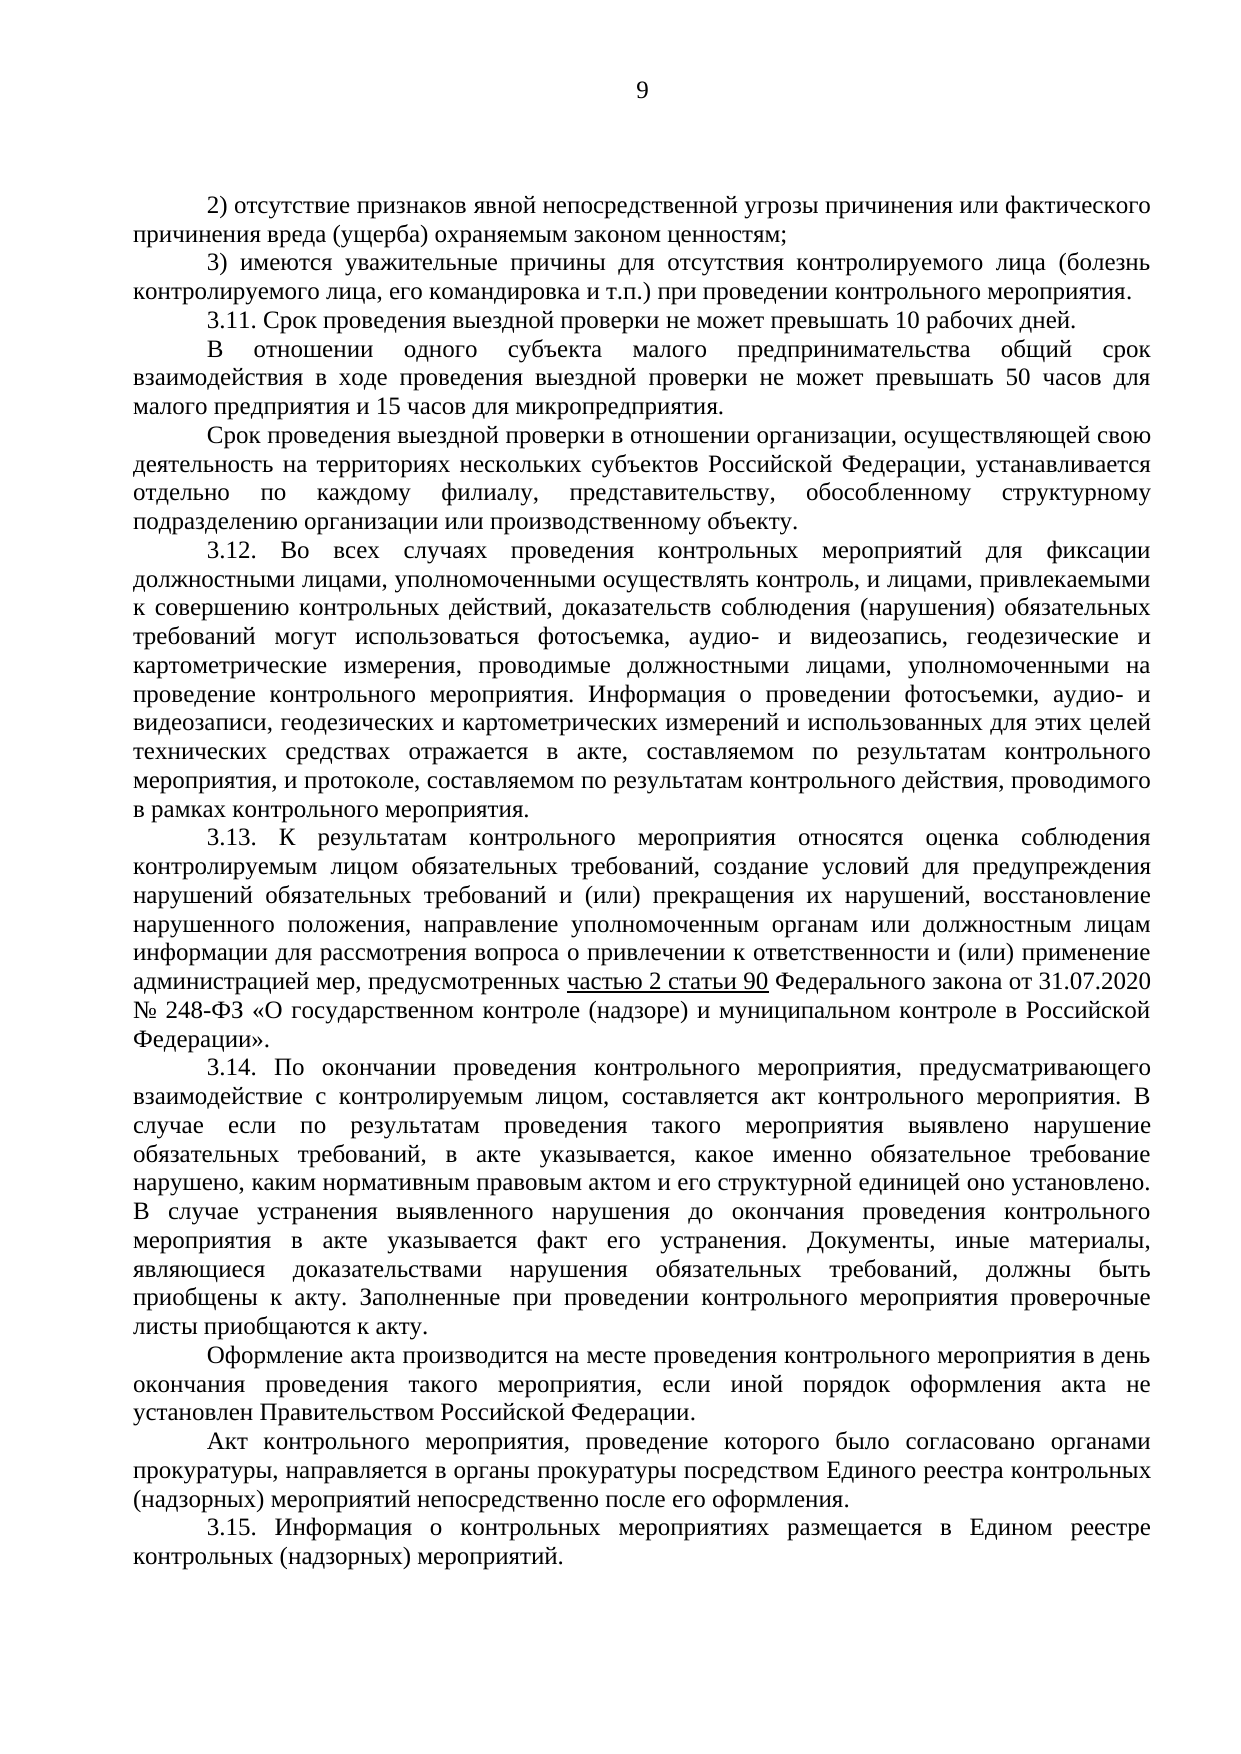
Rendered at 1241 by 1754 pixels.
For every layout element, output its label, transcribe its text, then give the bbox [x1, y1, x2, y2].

text Оформление акта производится на месте проведения контрольного мероприятия в день окончания проведения такого мероприятия, если иной порядок оформления акта не установлен Правительством Российской Федерации. [133, 1340, 1152, 1426]
text 3.15. Информация о контрольных мероприятиях размещается в Едином реестре контрольных (надзорных) мероприятий. [133, 1512, 1152, 1570]
text В отношении одного субъекта малого предпринимательства общий срок взаимодействия в ходе проведения выездной проверки не может превышать 50 часов для малого предприятия и 15 часов для микропредприятия. [133, 334, 1152, 420]
text 3) имеются уважительные причины для отсутствия контролируемого лица (болезнь контролируемого лица, его командировка и т.п.) при проведении контрольного мероприятия. [133, 247, 1152, 305]
text 3.11. Срок проведения выездной проверки не может превышать 10 рабочих дней. [133, 305, 1152, 334]
text 2) отсутствие признаков явной непосредственной угрозы причинения или фактического причинения вреда (ущерба) охраняемым законом ценностям; [133, 190, 1152, 247]
text 3.12. Во всех случаях проведения контрольных мероприятий для фиксации должностными лицами, уполномоченными осуществлять контроль, и лицами, привлекаемыми к совершению контрольных действий, доказательств соблюдения (нарушения) обязательных требований могут использоваться фотосъемка, аудио- и видеозапись, геодезические и картометрические измерения, проводимые должностными лицами, уполномоченными на проведение контрольного мероприятия. Информация о проведении фотосъемки, аудио- и видеозаписи, геодезических и картометрических измерений и использованных для этих целей технических средствах отражается в акте, составляемом по результатам контрольного мероприятия, и протоколе, составляемом по результатам контрольного действия, проводимого в рамках контрольного мероприятия. [133, 535, 1152, 822]
text 3.14. По окончании проведения контрольного мероприятия, предусматривающего взаимодействие с контролируемым лицом, составляется акт контрольного мероприятия. В случае если по результатам проведения такого мероприятия выявлено нарушение обязательных требований, в акте указывается, какое именно обязательное требование нарушено, каким нормативным правовым актом и его структурной единицей оно установлено. В случае устранения выявленного нарушения до окончания проведения контрольного мероприятия в акте указывается факт его устранения. Документы, иные материалы, являющиеся доказательствами нарушения обязательных требований, должны быть приобщены к акту. Заполненные при проведении контрольного мероприятия проверочные листы приобщаются к акту. [133, 1052, 1152, 1340]
text 3.13. К результатам контрольного мероприятия относятся оценка соблюдения контролируемым лицом обязательных требований, создание условий для предупреждения нарушений обязательных требований и (или) прекращения их нарушений, восстановление нарушенного положения, направление уполномоченным органам или должностным лицам информации для рассмотрения вопроса о привлечении к ответственности и (или) применение администрацией мер, предусмотренных частью 2 статьи 90 Федерального закона от 31.07.2020 № 248-ФЗ «О государственном контроле (надзоре) и муниципальном контроле в Российской Федерации». [133, 822, 1152, 1052]
text Акт контрольного мероприятия, проведение которого было согласовано органами прокуратуры, направляется в органы прокуратуры посредством Единого реестра контрольных (надзорных) мероприятий непосредственно после его оформления. [133, 1426, 1152, 1512]
text Срок проведения выездной проверки в отношении организации, осуществляющей свою деятельность на территориях нескольких субъектов Российской Федерации, устанавливается отдельно по каждому филиалу, представительству, обособленному структурному подразделению организации или производственному объекту. [133, 420, 1152, 535]
